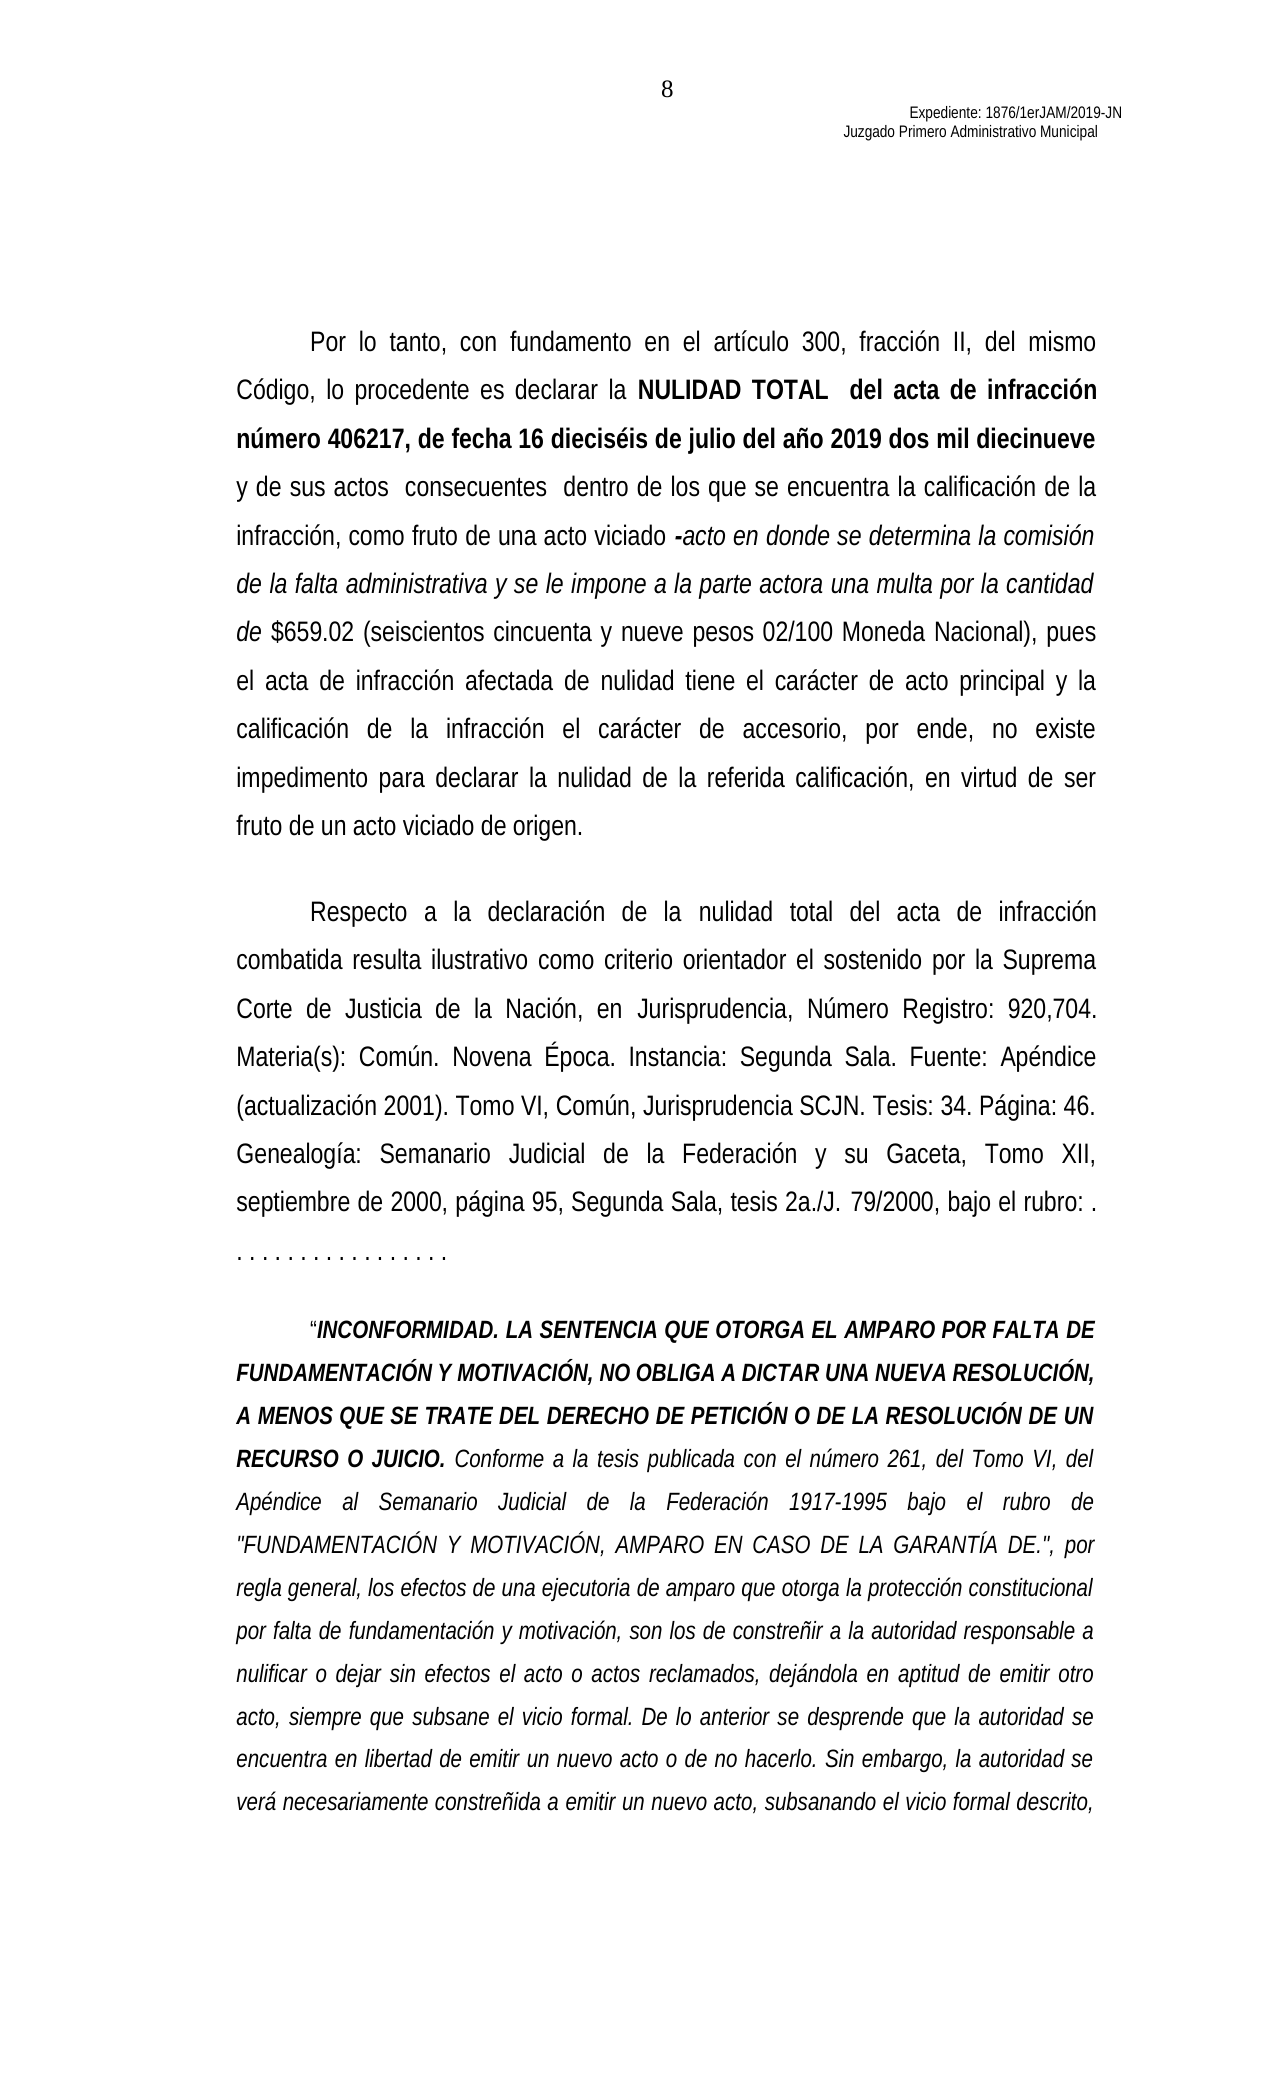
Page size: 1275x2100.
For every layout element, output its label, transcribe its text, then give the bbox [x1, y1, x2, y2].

text Por lo tanto, con fundamento en el artículo 300, fracción II, del mismo Código, lo procedente es declarar la NULIDAD TOTAL del acta de infracción número 406217, de fecha 16 dieciséis de julio del año 2019 dos mil diecinueve y de sus actos consecuentes dentro de los que se encuentra la calificación de la infracción, como fruto de una acto viciado -acto en donde se determina la comisión de la falta administrativa y se le impone a la parte actora una multa por la cantidad de $659.02 (seiscientos cincuenta y nueve pesos 02/100 Moneda Nacional), pues el acta de infracción afectada de nulidad tiene el carácter de acto principal y la calificación de la infracción el carácter de accesorio, por ende, no existe impedimento para declarar la nulidad de la referida calificación, en virtud de ser fruto de un acto viciado de origen. [236, 325, 1098, 842]
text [236, 1315, 1098, 1816]
text Respecto a la declaración de la nulidad total del acta de infracción combatida resulta ilustrativo como criterio orientador el sostenido por la Suprema Corte de Justicia de la Nación, en Jurisprudencia, Número Registro: 920,704. Materia(s): Común. Novena Época. Instancia: Segunda Sala. Fuente: Apéndice (actualización 2001). Tomo VI, Común, Jurisprudencia SCJN. Tesis: 34. Página: 46. Genealogía: Semanario Judicial de la Federación y su Gaceta, Tomo XII, septiembre de 2000, página 95, Segunda Sala, tesis 2a./J. 79/2000, bajo el rubro: . . . . . . . . . . . . . . . . . . [236, 895, 1098, 1266]
